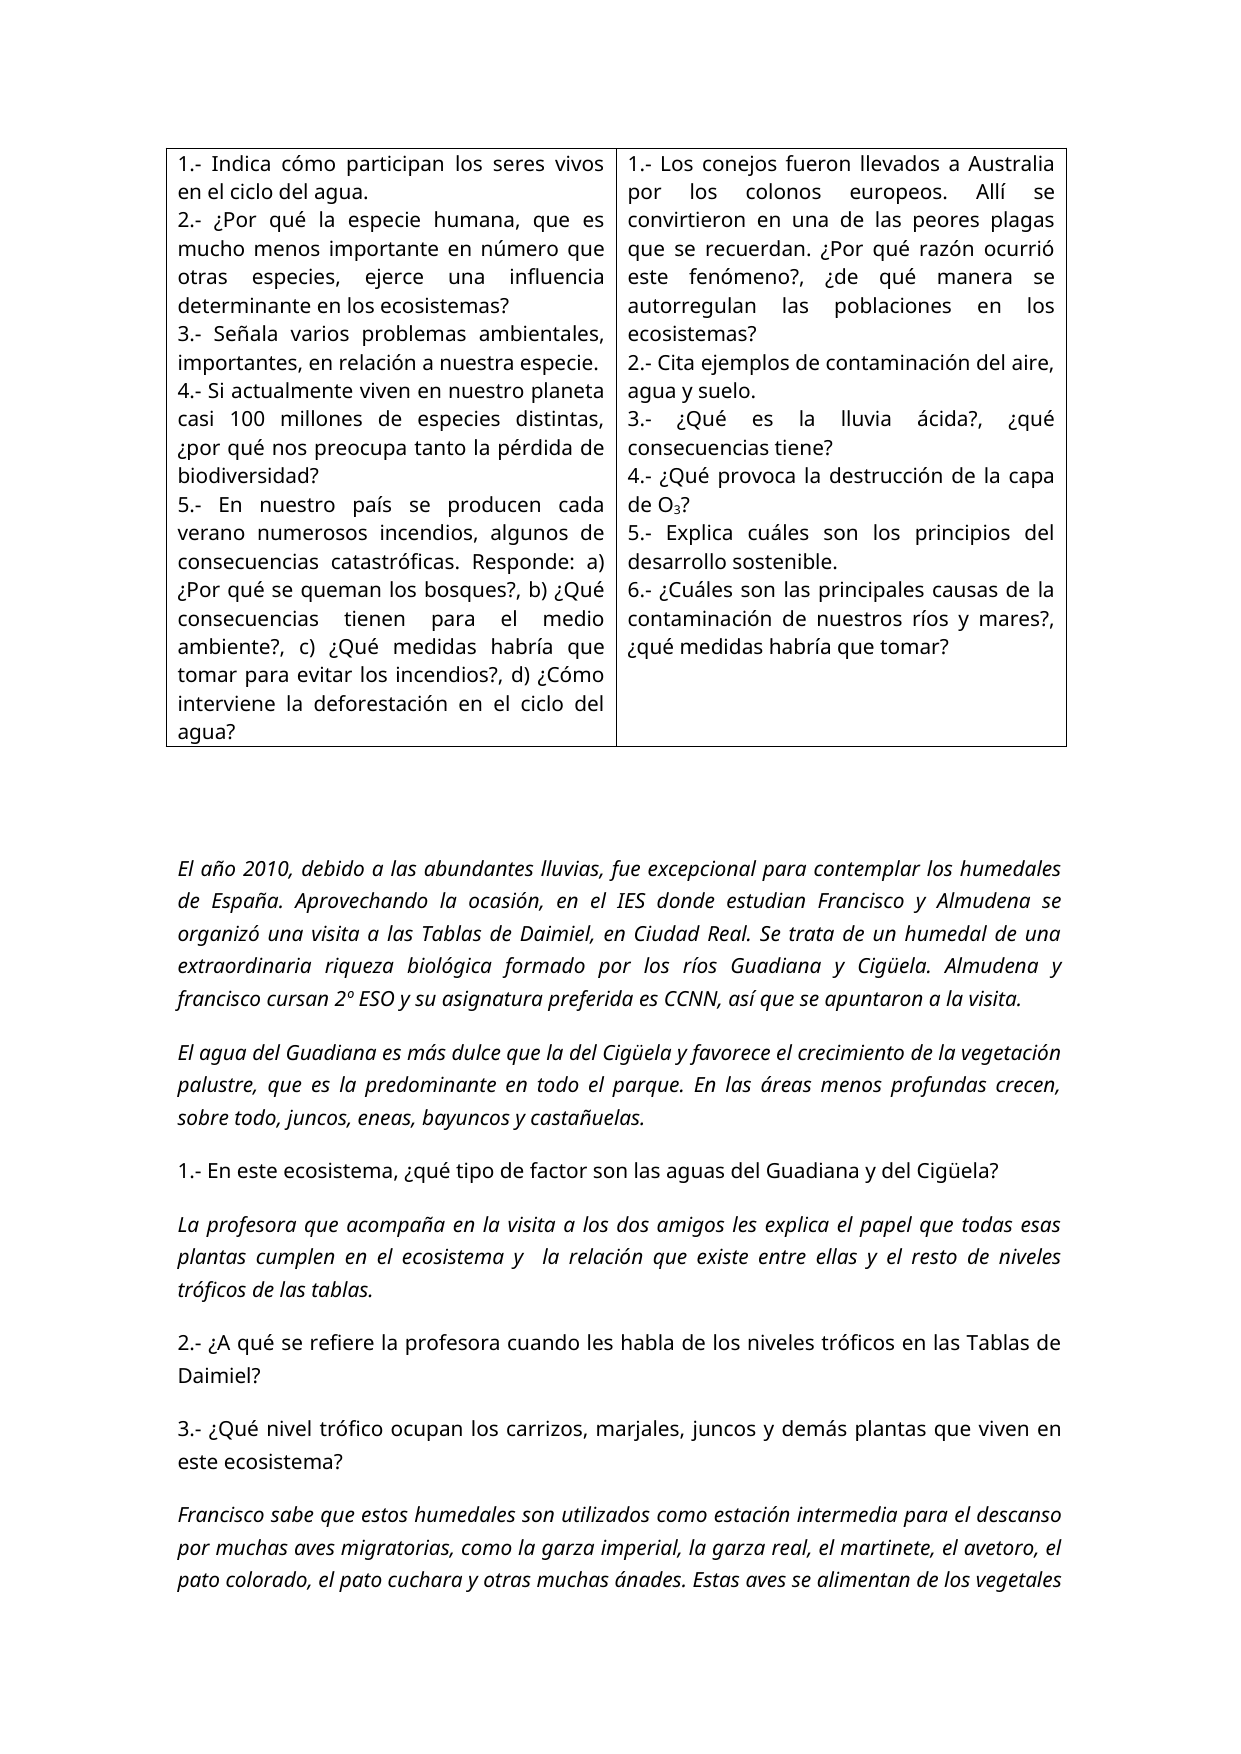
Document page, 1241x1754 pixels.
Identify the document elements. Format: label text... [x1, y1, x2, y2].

table_cell 1.- Los conejos fueron llevados a Australia por los colonos europeos. Allí se convirtieron en una de las peores plagas que se recuerdan. ¿Por qué razón ocurrió este fenómeno?, ¿de qué manera se autorregulan las poblaciones en los ecosistemas? 2.- Cita ejemplos de contaminación del aire, agua y suelo. 3.- ¿Qué es la lluvia ácida?, ¿qué consecuencias tiene? 4.- ¿Qué provoca la destrucción de la capa de O3? 5.- Explica cuáles son los principios del desarrollo sostenible. 6.- ¿Cuáles son las principales causas de la contaminación de nuestros ríos y mares?, ¿qué medidas habría que tomar? [617, 149, 1066, 746]
text 1.- En este ecosistema, ¿qué tipo de factor son las aguas del Guadiana y del Cigüela? [177, 1156, 1063, 1185]
text El año 2010, debido a las abundantes lluvias, fue excepcional para contemplar los humedales de España. Aprovechando la ocasión, en el IES donde estudian Francisco y Almudena se organizó una visita a las Tablas de Daimiel, en Ciudad Real. Se trata de un humedal de una extraordinaria riqueza biológica formado por los ríos Guadiana y Cigüela. Almudena y francisco cursan 2º ESO y su asignatura preferida es CCNN, así que se apuntaron a la visita. [177, 854, 1063, 1013]
table_cell 1.- Indica cómo participan los seres vivos en el ciclo del agua. 2.- ¿Por qué la especie humana, que es mucho menos importante en número que otras especies, ejerce una influencia determinante en los ecosistemas? 3.- Señala varios problemas ambientales, importantes, en relación a nuestra especie. 4.- Si actualmente viven en nuestro planeta casi 100 millones de especies distintas, ¿por qué nos preocupa tanto la pérdida de biodiversidad? 5.- En nuestro país se producen cada verano numerosos incendios, algunos de consecuencias catastróficas. Responde: a) ¿Por qué se queman los bosques?, b) ¿Qué consecuencias tienen para el medio ambiente?, c) ¿Qué medidas habría que tomar para evitar los incendios?, d) ¿Cómo interviene la deforestación en el ciclo del agua? [167, 149, 616, 746]
text 3.- ¿Qué nivel trófico ocupan los carrizos, marjales, juncos y demás plantas que viven en este ecosistema? [177, 1414, 1063, 1475]
text 2.- ¿A qué se refiere la profesora cuando les habla de los niveles tróficos en las Tablas de Daimiel? [177, 1328, 1063, 1389]
text El agua del Guadiana es más dulce que la del Cigüela y favorece el crecimiento de la vegetación palustre, que es la predominante en todo el parque. En las áreas menos profundas crecen, sobre todo, juncos, eneas, bayuncos y castañuelas. [177, 1038, 1063, 1131]
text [177, 1500, 1063, 1594]
text La profesora que acompaña en la visita a los dos amigos les explica el papel que todas esas plantas cumplen en el ecosistema y la relación que existe entre ellas y el resto de niveles tróficos de las tablas. [177, 1210, 1063, 1303]
